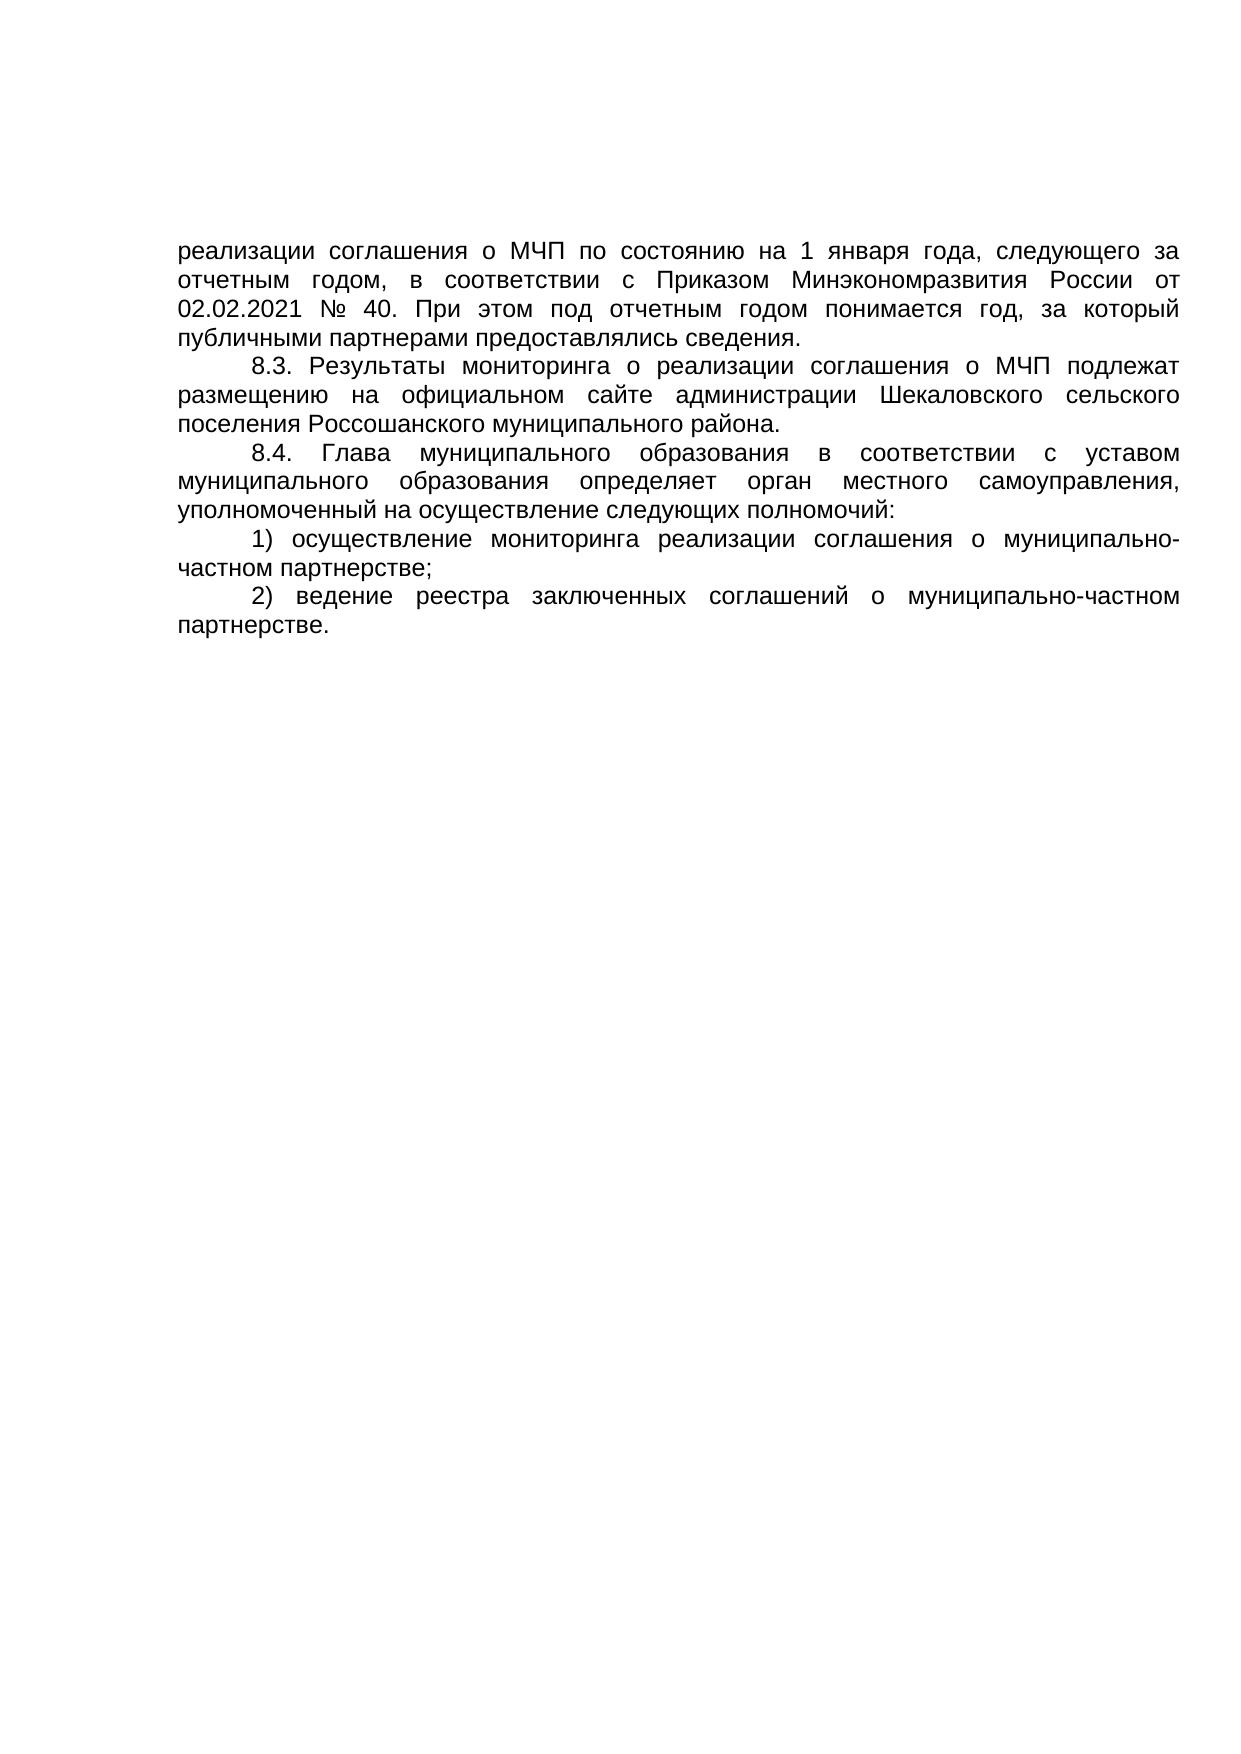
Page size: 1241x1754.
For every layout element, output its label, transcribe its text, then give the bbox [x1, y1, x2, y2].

text 8.4. Глава муниципального образования в соответствии с уставом муниципального образования определяет орган местного самоуправления, уполномоченный на осуществление следующих полномочий: [177, 437, 1181, 524]
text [177, 236, 1181, 351]
text 1) осуществление мониторинга реализации соглашения о муниципально-частном партнерстве; [177, 524, 1181, 581]
text 2) ведение реестра заключенных соглашений о муниципально-частном партнерстве. [177, 581, 1181, 639]
text 8.3. Результаты мониторинга о реализации соглашения о МЧП подлежат размещению на официальном сайте администрации Шекаловского сельского поселения Россошанского муниципального района. [177, 351, 1181, 437]
